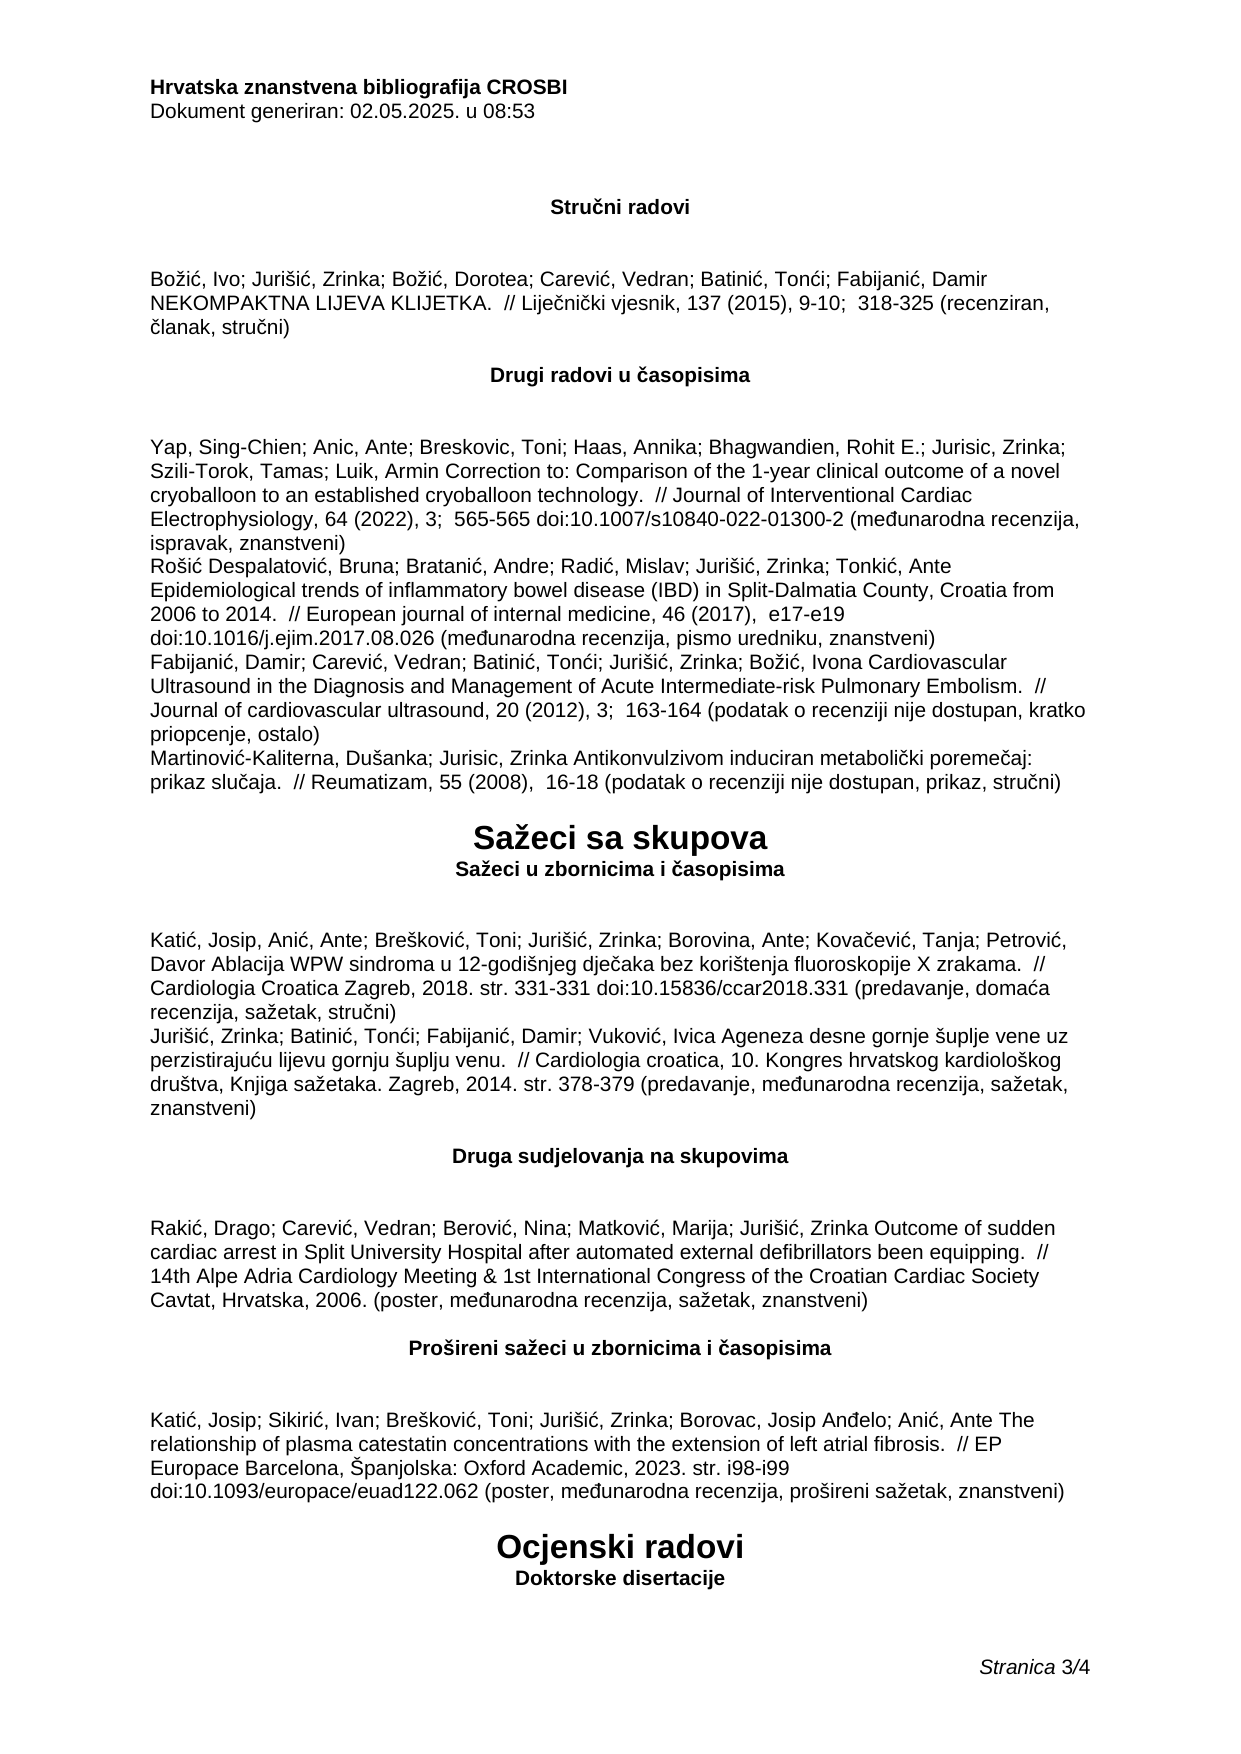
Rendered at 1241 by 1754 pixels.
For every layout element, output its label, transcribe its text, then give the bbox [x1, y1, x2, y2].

text Rošić Despalatović, Bruna; Bratanić, Andre; Radić, Mislav; Jurišić, Zrinka; Tonkić, Ante [150, 554, 1090, 650]
text Božić, Ivo; Jurišić, Zrinka; Božić, Dorotea; Carević, Vedran; Batinić, Tonći; Fabijanić, Damir [150, 267, 1090, 339]
subtitle Doktorske disertacije [150, 1566, 1090, 1589]
text Fabijanić, Damir; Carević, Vedran; Batinić, Tonći; Jurišić, Zrinka; Božić, Ivona [150, 650, 1090, 746]
subtitle Prošireni sažeci u zbornicima i časopisima [150, 1336, 1090, 1359]
text Katić, Josip; Sikirić, Ivan; Brešković, Toni; Jurišić, Zrinka; Borovac, Josip Anđelo; Anić, Ante [150, 1407, 1090, 1503]
text Katić, Josip, Anić, Ante; Brešković, Toni; Jurišić, Zrinka; Borovina, Ante; Kovačević, Tanja; Petrović, Davor [150, 928, 1090, 1024]
subtitle Sažeci sa skupova [150, 818, 1090, 856]
text Yap, Sing-Chien; Anic, Ante; Breskovic, Toni; Haas, Annika; Bhagwandien, Rohit E.; Jurisic, Zrinka; Szili-Torok, Tamas; Luik, Armin [150, 434, 1090, 554]
text Martinović-Kaliterna, Dušanka; Jurisic, Zrinka [150, 746, 1090, 794]
subtitle Stručni radovi [150, 195, 1090, 219]
subtitle Ocjenski radovi [150, 1527, 1090, 1566]
subtitle Sažeci u zbornicima i časopisima [150, 856, 1090, 880]
text Jurišić, Zrinka; Batinić, Tonći; Fabijanić, Damir; Vuković, Ivica [150, 1024, 1090, 1120]
subtitle Druga sudjelovanja na skupovima [150, 1144, 1090, 1168]
text Rakić, Drago; Carević, Vedran; Berović, Nina; Matković, Marija; Jurišić, Zrinka [150, 1216, 1090, 1312]
subtitle Drugi radovi u časopisima [150, 363, 1090, 387]
